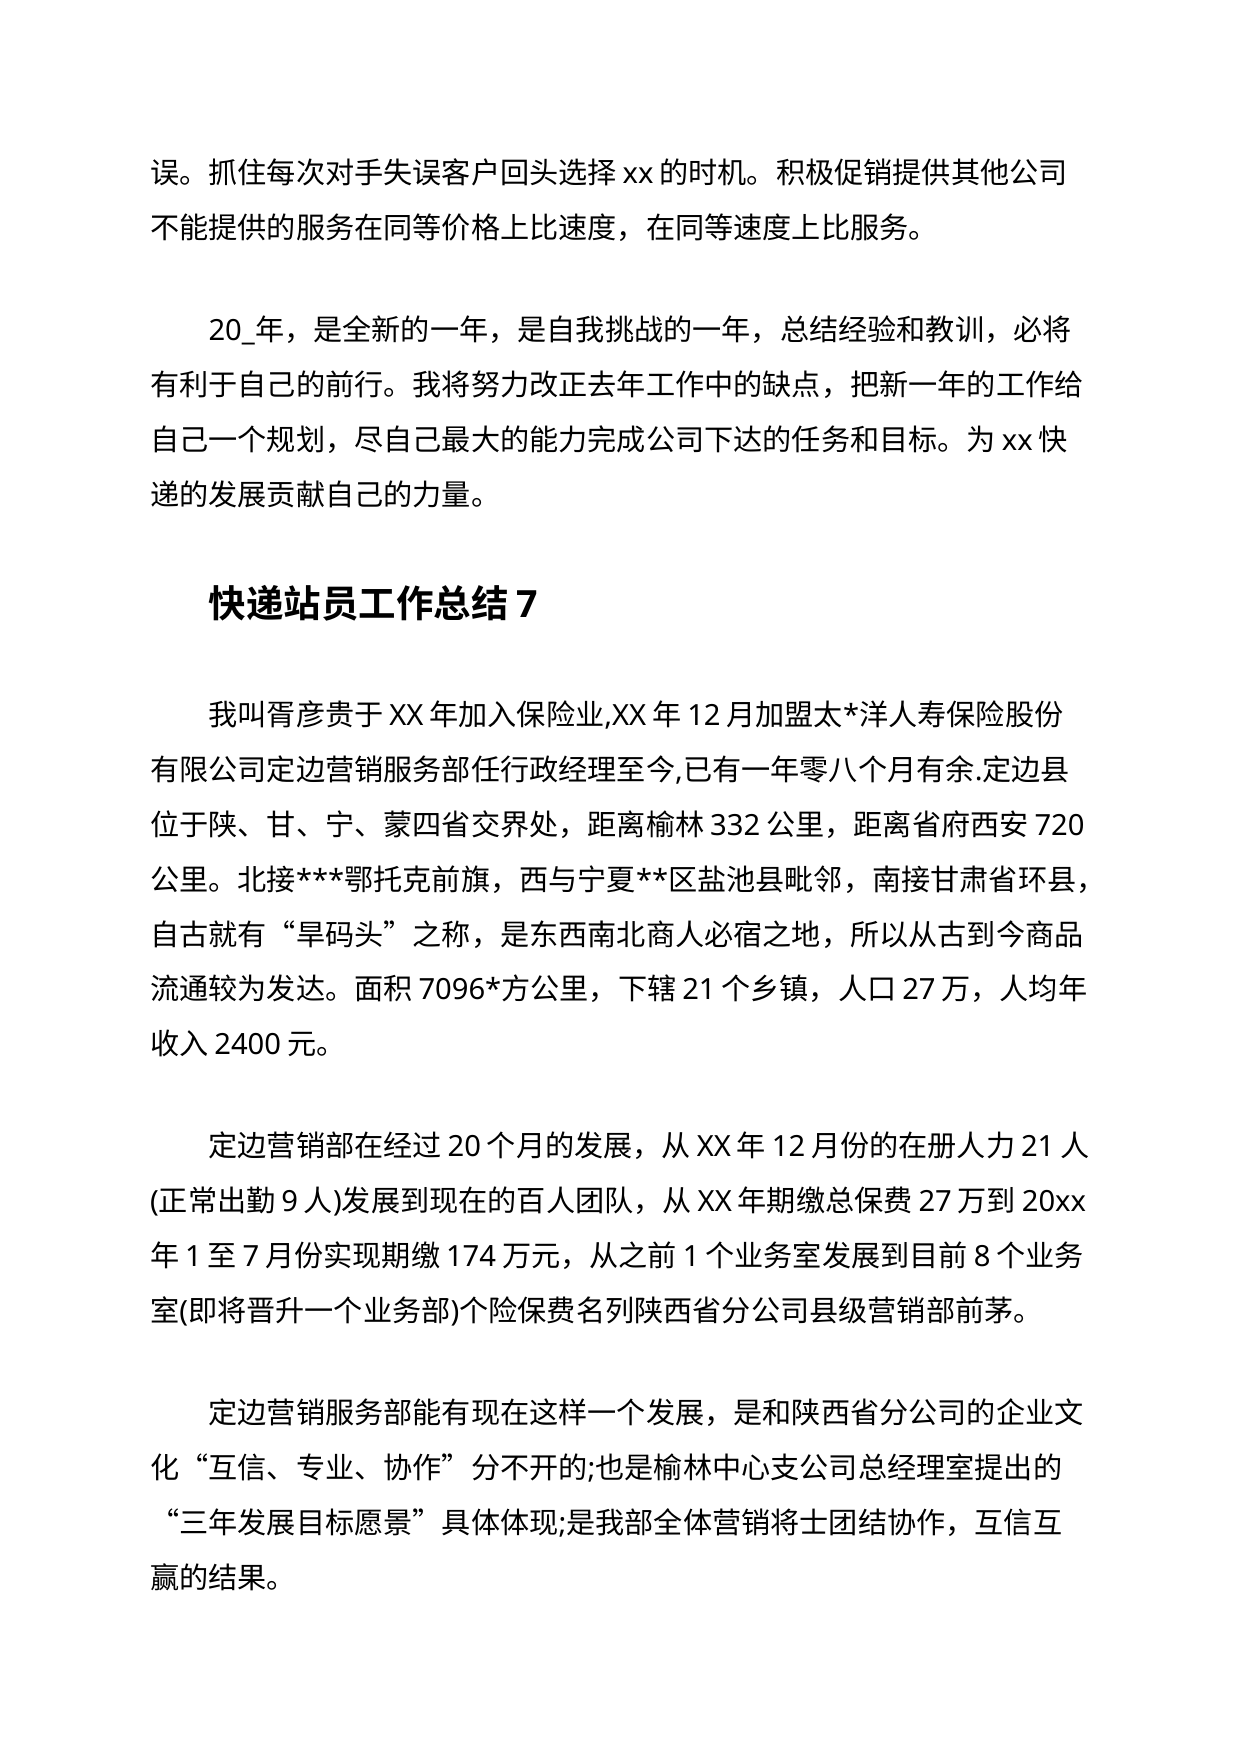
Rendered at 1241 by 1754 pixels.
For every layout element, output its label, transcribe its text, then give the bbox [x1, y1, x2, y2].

text 我叫胥彦贵于XX年加入保险业,XX年12月加盟太*洋人寿保险股份有限公司定边营销服务部任行政经理至今,已有一年零八个月有余.定边县位于陕、甘、宁、蒙四省交界处，距离榆林332公里，距离省府西安720公里。北接***鄂托克前旗，西与宁夏**区盐池县毗邻，南接甘肃省环县，自古就有“旱码头”之称，是东西南北商人必宿之地，所以从古到今商品流通较为发达。面积7096*方公里，下辖21个乡镇，人口27万，人均年收入2400元。 [150, 691, 1090, 1063]
text 快递站员工作总结7 [150, 573, 1090, 628]
text 定边营销部在经过20个月的发展，从XX年12月份的在册人力21人(正常出勤9人)发展到现在的百人团队，从XX年期缴总保费27万到20xx年1至7月份实现期缴174万元，从之前1个业务室发展到目前8个业务室(即将晋升一个业务部)个险保费名列陕西省分公司县级营销部前茅。 [150, 1123, 1090, 1330]
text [150, 150, 1090, 247]
text 20_年，是全新的一年，是自我挑战的一年，总结经验和教训，必将有利于自己的前行。我将努力改正去年工作中的缺点，把新一年的工作给自己一个规划，尽自己最大的能力完成公司下达的任务和目标。为xx快递的发展贡献自己的力量。 [150, 307, 1090, 514]
text 定边营销服务部能有现在这样一个发展，是和陕西省分公司的企业文化“互信、专业、协作”分不开的;也是榆林中心支公司总经理室提出的“三年发展目标愿景”具体体现;是我部全体营销将士团结协作，互信互赢的结果。 [150, 1390, 1090, 1597]
